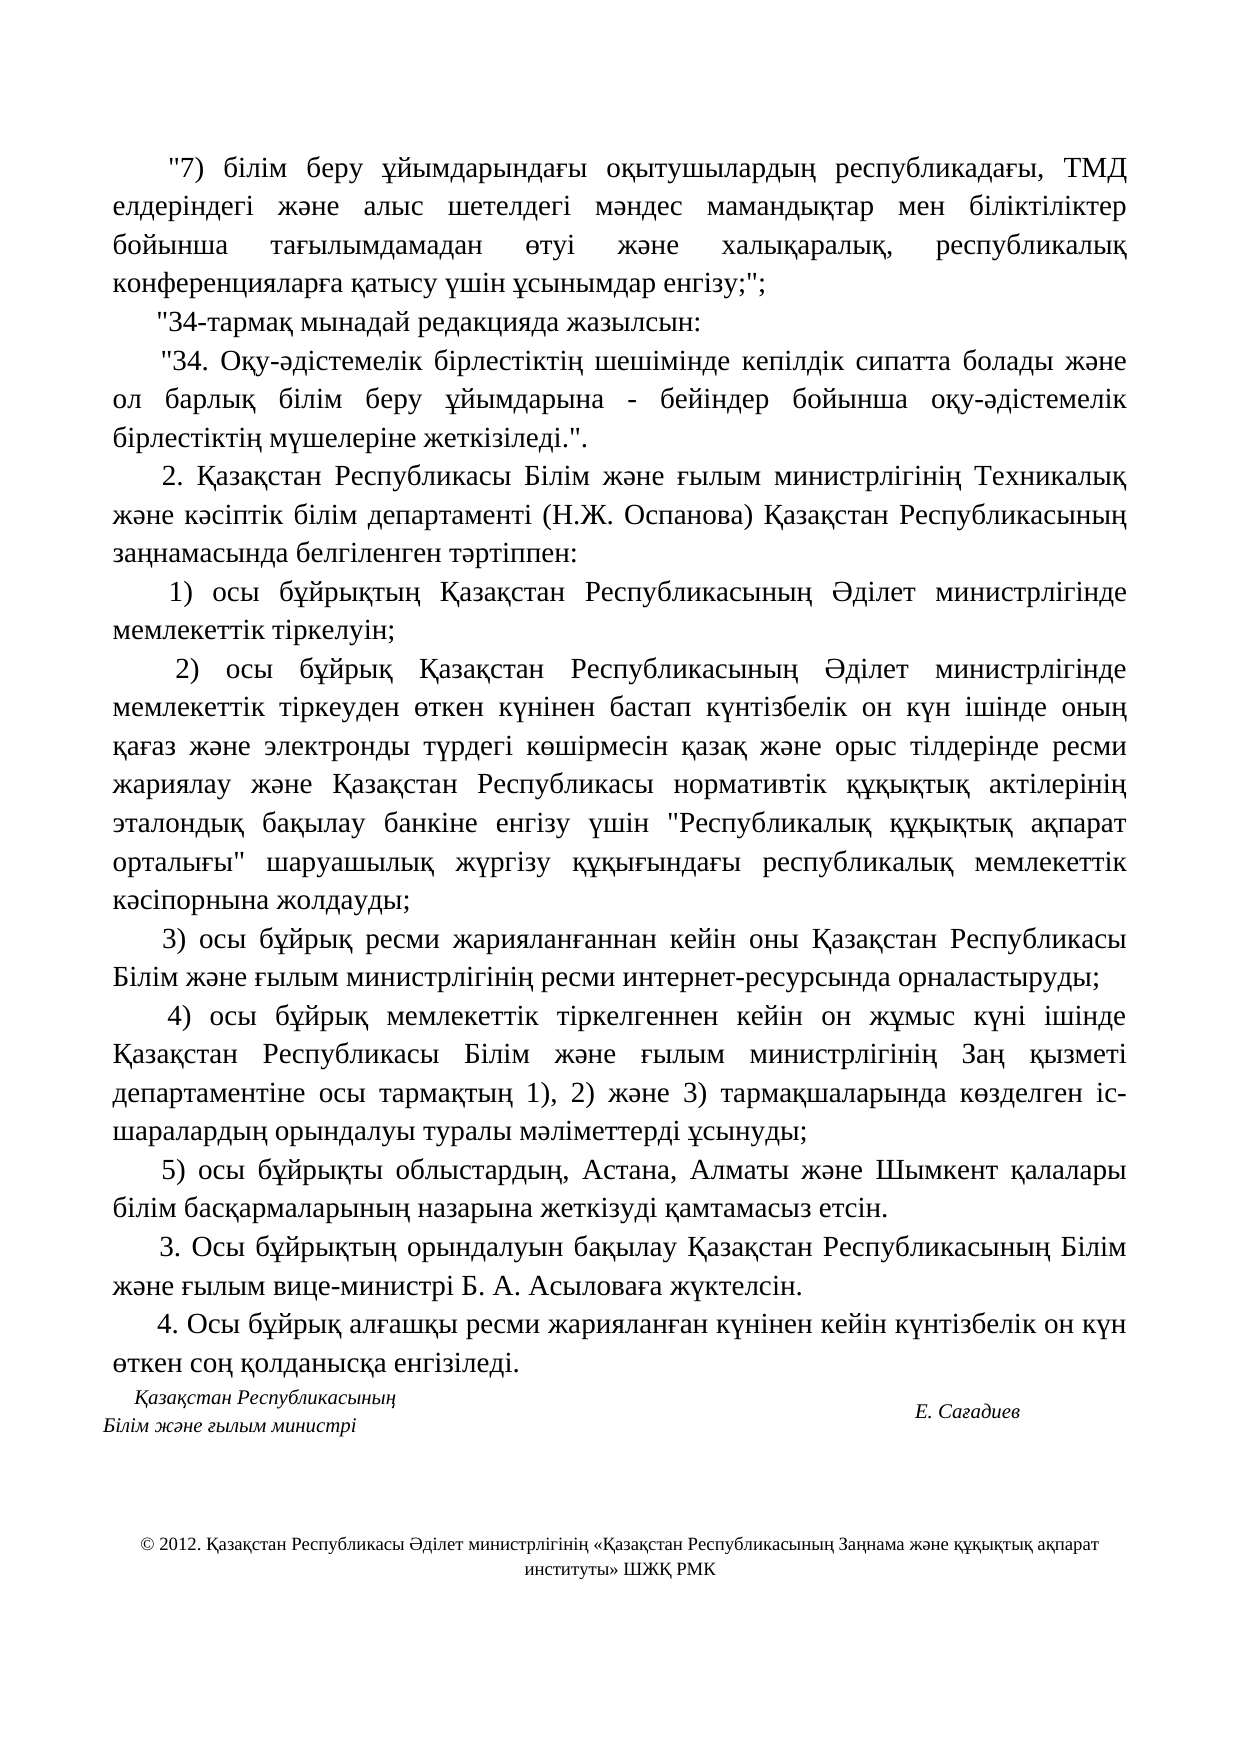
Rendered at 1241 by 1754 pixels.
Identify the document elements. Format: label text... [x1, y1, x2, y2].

text 3. Осы бұйрықтың орындалуын бақылау Қазақстан Республикасының Білім және ғылым вице-министрі Б. А. Асыловаға жүктелсін. [112, 1229, 1128, 1301]
text 2) осы бұйрық Қазақстан Республикасының Әділет министрлігінде мемлекеттік тіркеуден өткен күнінен бастап күнтізбелік он күн ішінде оның қағаз және электронды түрдегі көшірмесін қазақ және орыс тілдерінде ресми жариялау және Қазақстан Республикасы нормативтік құқықтық актілерінің эталондық бақылау банкіне енгізу үшін "Республикалық құқықтық ақпарат орталығы" шаруашылық жүргізу құқығындағы республикалық мемлекеттік кәсіпорнына жолдауды; [112, 651, 1128, 916]
text "34. Оқу-әдістемелік бірлестіктің шешімінде кепілдік сипатта болады және ол барлық білім беру ұйымдарына - бейіндер бойынша оқу-әдістемелік бірлестіктің мүшелеріне жеткізіледі.". [112, 343, 1128, 453]
text 2. Қазақстан Республикасы Білім және ғылым министрлігінің Техникалық және кәсіптік білім департаменті (Н.Ж. Оспанова) Қазақстан Республикасының заңнамасында белгіленген тәртiппен: [112, 458, 1128, 569]
text "7) білім беру ұйымдарындағы оқытушылардың республикадағы, ТМД елдеріндегі және алыс шетелдегі мәндес мамандықтар мен біліктіліктер бойынша тағылымдамадан өтуі және халықаралық, республикалық конференцияларға қатысу үшін ұсынымдар енгізу;"; [112, 150, 1128, 299]
text 1) осы бұйрықтың Қазақстан Республикасының Әдiлет министрлiгiнде мемлекеттiк тiркелуін; [112, 574, 1128, 646]
text "34-тармақ мынадай редакцияда жазылсын: [112, 304, 1128, 338]
text 4) осы бұйрық мемлекеттік тіркелгеннен кейін он жұмыс күні ішінде Қазақстан Республикасы Білім және ғылым министрлігінің Заң қызметі департаментіне осы тармақтың 1), 2) және 3) тармақшаларында көзделген іс-шаралардың орындалуы туралы мәліметтерді ұсынуды; [112, 998, 1128, 1147]
text 5) осы бұйрықты облыстардың, Астана, Алматы және Шымкент қалалары білім басқармаларының назарына жеткізуді қамтамасыз етсін. [112, 1152, 1128, 1224]
table_header Е. Сағадиев [913, 1383, 1240, 1442]
text © 2012. Қазақстан Республикасы Әділет министрлігінің «Қазақстан Республикасының Заңнама және құқықтық ақпарат институты» ШЖҚ РМК [112, 1533, 1128, 1579]
text 3) осы бұйрық ресми жарияланғаннан кейін оны Қазақстан Республикасы Білім және ғылым министрлігінің ресми интернет-ресурсында орналастыруды; [112, 921, 1128, 993]
table_header Қазақстан Республикасының Білім және ғылым министрі [101, 1383, 913, 1442]
text 4. Осы бұйрық алғашқы ресми жарияланған күнінен кейін күнтізбелік он күн өткен соң қолданысқа енгізіледі. [112, 1306, 1128, 1378]
